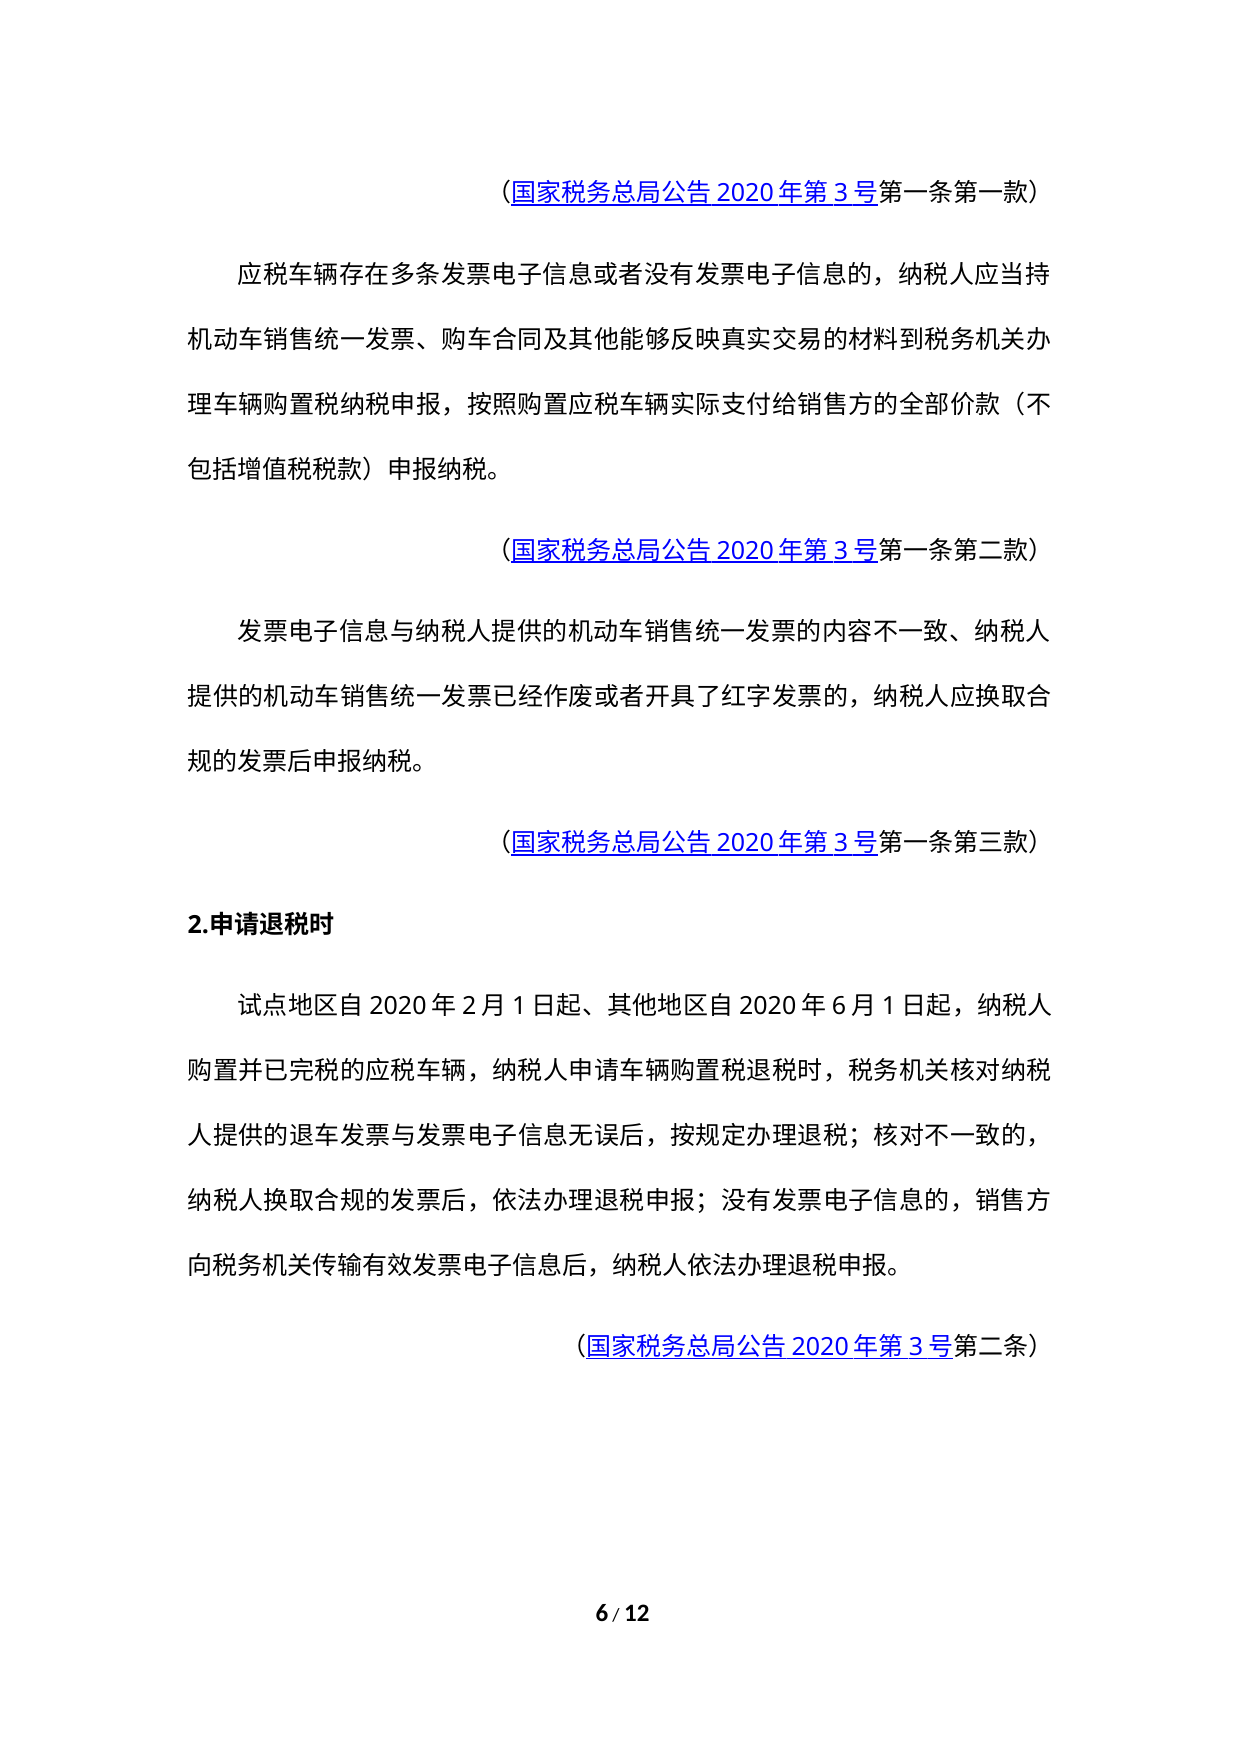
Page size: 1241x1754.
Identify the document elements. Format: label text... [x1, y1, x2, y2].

text （国家税务总局公告2020年第3号第一条第三款） [187, 808, 1053, 873]
text 试点地区自2020年2月1日起、其他地区自2020年6月1日起，纳税人购置并已完税的应税车辆，纳税人申请车辆购置税退税时，税务机关核对纳税人提供的退车发票与发票电子信息无误后，按规定办理退税；核对不一致的，纳税人换取合规的发票后，依法办理退税申报；没有发票电子信息的，销售方向税务机关传输有效发票电子信息后，纳税人依法办理退税申报。 [187, 971, 1053, 1296]
text 发票电子信息与纳税人提供的机动车销售统一发票的内容不一致、纳税人提供的机动车销售统一发票已经作废或者开具了红字发票的，纳税人应换取合规的发票后申报纳税。 [187, 597, 1053, 792]
text （国家税务总局公告2020年第3号第一条第二款） [187, 516, 1053, 581]
subtitle 2.申请退税时 [187, 890, 1053, 955]
text 应税车辆存在多条发票电子信息或者没有发票电子信息的，纳税人应当持机动车销售统一发票、购车合同及其他能够反映真实交易的材料到税务机关办理车辆购置税纳税申报，按照购置应税车辆实际支付给销售方的全部价款（不包括增值税税款）申报纳税。 [187, 240, 1053, 500]
text （国家税务总局公告2020年第3号第一条第一款） [187, 158, 1053, 223]
text （国家税务总局公告2020年第3号第二条） [187, 1312, 1053, 1377]
